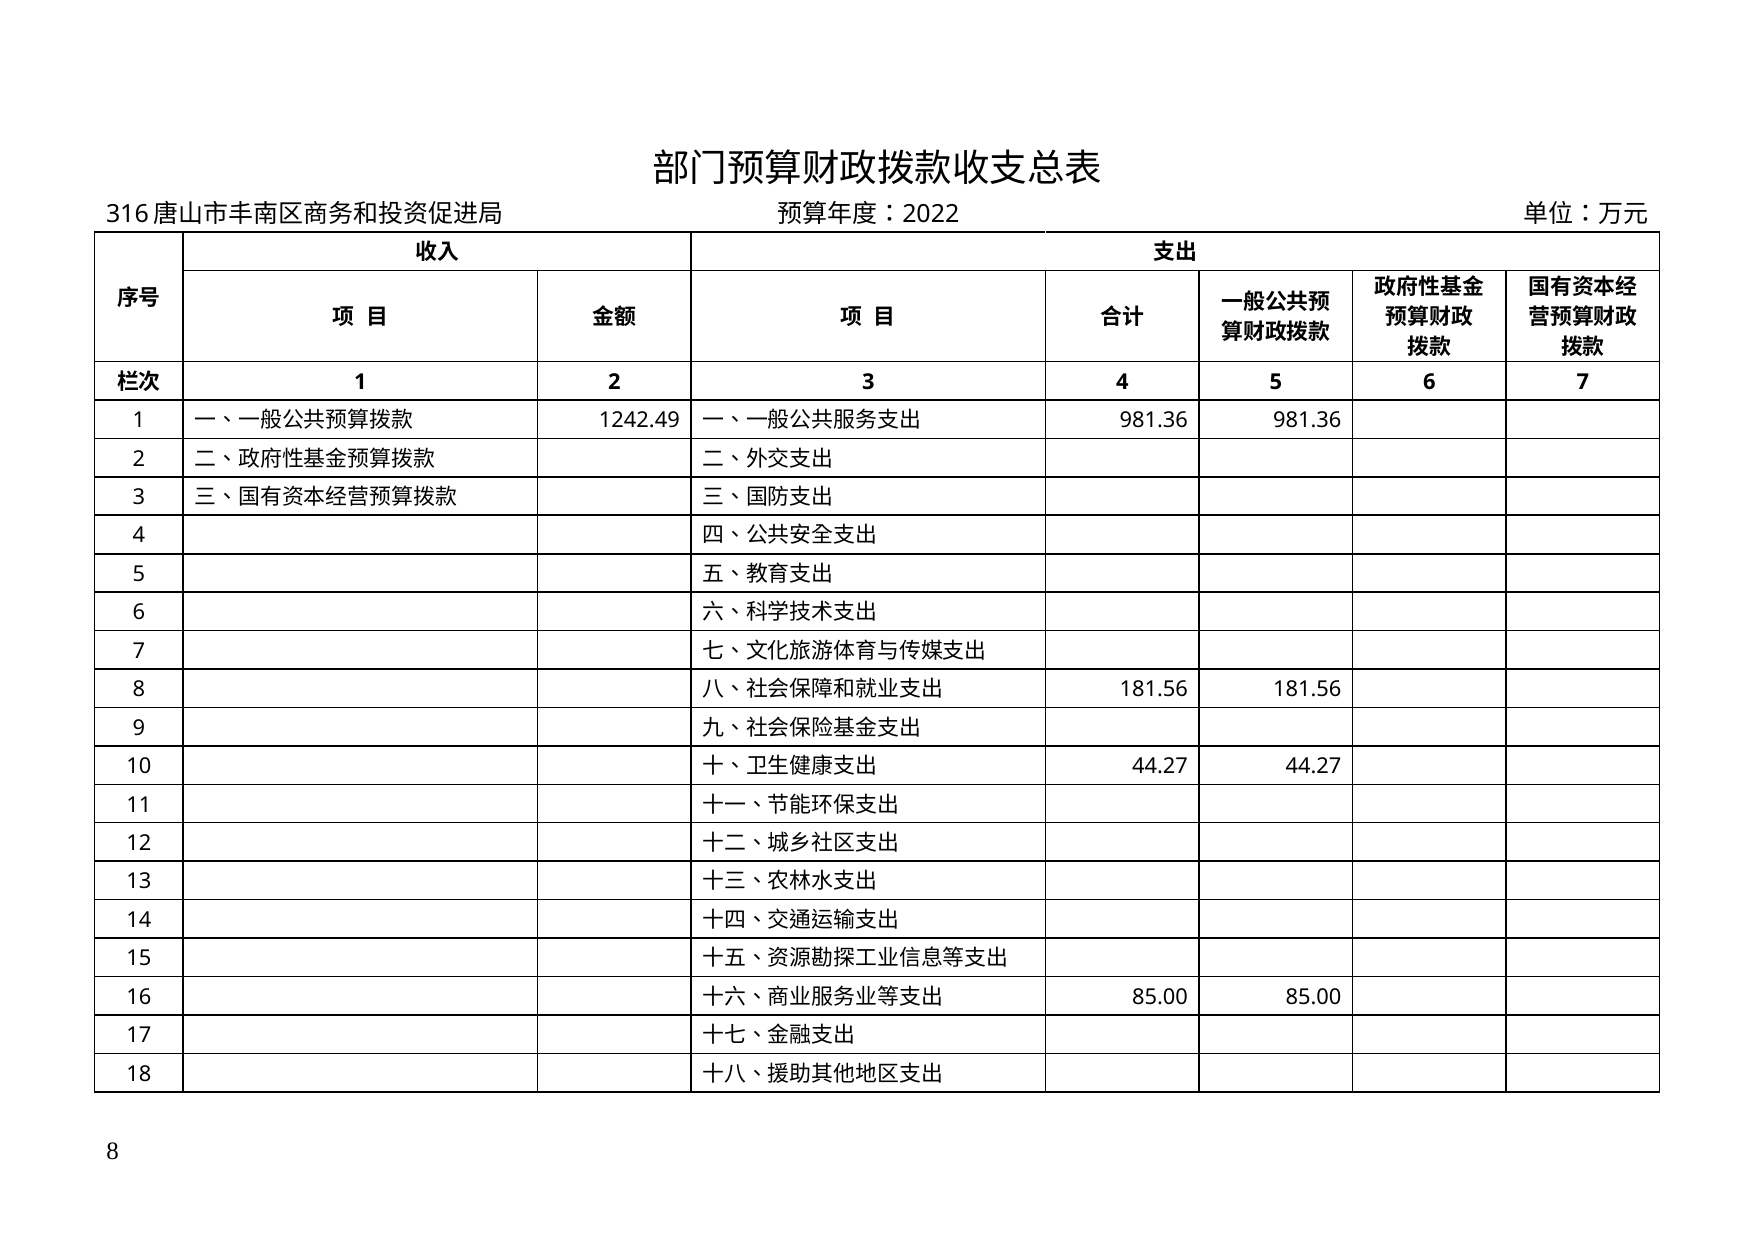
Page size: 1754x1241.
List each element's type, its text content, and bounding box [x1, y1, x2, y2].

table_cell 3 [95, 478, 182, 514]
table_cell 十七、金融支出 [692, 1016, 1045, 1052]
table_cell 16 [95, 977, 182, 1014]
table_cell [1353, 555, 1505, 591]
table_cell 12 [95, 823, 182, 860]
table_cell [184, 1054, 537, 1091]
table_cell [1046, 1016, 1198, 1052]
table_cell 十二、城乡社区支出 [692, 823, 1045, 860]
table_cell [1200, 939, 1352, 976]
table_cell [1353, 747, 1505, 783]
table_cell [1200, 631, 1352, 668]
table_cell 三、国防支出 [692, 478, 1045, 514]
table_cell [1507, 939, 1659, 976]
table_cell [538, 593, 690, 630]
table_cell [184, 516, 537, 553]
table_cell 2 [538, 362, 690, 399]
table_cell [1353, 401, 1505, 437]
table_cell [184, 862, 537, 899]
table_cell [1200, 478, 1352, 514]
table_cell 十三、农林水支出 [692, 862, 1045, 899]
table_cell 981.36 [1046, 401, 1198, 437]
table_header 316唐山市丰南区商务和投资促进局 [95, 195, 690, 231]
table_cell [1353, 785, 1505, 822]
table_cell [1353, 977, 1505, 1014]
table_cell 8 [95, 670, 182, 707]
table_cell 政府性基金预算财政 拨款 [1353, 271, 1505, 361]
table_cell 7 [95, 631, 182, 668]
table_cell [1507, 708, 1659, 745]
table_cell [1507, 823, 1659, 860]
table_cell 7 [1507, 362, 1659, 399]
table_cell 十一、节能环保支出 [692, 785, 1045, 822]
table_cell 9 [95, 708, 182, 745]
table_cell [1046, 862, 1198, 899]
table_cell 181.56 [1046, 670, 1198, 707]
table_cell [1200, 555, 1352, 591]
table_cell 一、一般公共服务支出 [692, 401, 1045, 437]
table_cell 44.27 [1200, 747, 1352, 783]
table_header 预算年度：2022 [692, 195, 1045, 231]
table_cell [1507, 593, 1659, 630]
table_cell [1353, 939, 1505, 976]
table_cell 九、社会保险基金支出 [692, 708, 1045, 745]
table_cell [1046, 555, 1198, 591]
table_cell [1200, 823, 1352, 860]
table_cell [538, 1016, 690, 1052]
table_cell [1507, 631, 1659, 668]
table_cell 十、卫生健康支出 [692, 747, 1045, 783]
table_cell 二、政府性基金预算拨款 [184, 439, 537, 476]
table_cell [184, 1016, 537, 1052]
table_cell 85.00 [1046, 977, 1198, 1014]
table_cell [1200, 862, 1352, 899]
table_cell 5 [1200, 362, 1352, 399]
table_cell 44.27 [1046, 747, 1198, 783]
table_cell [184, 747, 537, 783]
table_cell [1353, 1054, 1505, 1091]
table_cell [538, 939, 690, 976]
table_cell [1507, 785, 1659, 822]
table_cell [1353, 516, 1505, 553]
table_cell [1046, 939, 1198, 976]
table_cell [184, 823, 537, 860]
table_cell [1507, 516, 1659, 553]
table_cell 18 [95, 1054, 182, 1091]
table_cell 6 [1353, 362, 1505, 399]
table_cell 十五、资源勘探工业信息等支出 [692, 939, 1045, 976]
table_cell [1200, 439, 1352, 476]
table_cell 6 [95, 593, 182, 630]
table_cell [1507, 900, 1659, 937]
table_cell [1507, 670, 1659, 707]
table_cell [538, 670, 690, 707]
table_cell 13 [95, 862, 182, 899]
table_cell 五、教育支出 [692, 555, 1045, 591]
table_cell 序号 [95, 233, 182, 361]
table_cell [184, 593, 537, 630]
table_cell [538, 1054, 690, 1091]
table_cell 181.56 [1200, 670, 1352, 707]
table_cell [538, 631, 690, 668]
table_cell [1200, 1054, 1352, 1091]
table_header 单位：万元 [1046, 195, 1659, 231]
table_cell 4 [95, 516, 182, 553]
table_cell [184, 555, 537, 591]
table_cell 17 [95, 1016, 182, 1052]
table_cell 10 [95, 747, 182, 783]
table_cell [538, 708, 690, 745]
table_cell 十八、援助其他地区支出 [692, 1054, 1045, 1091]
table_cell 收入 [184, 233, 690, 270]
table_cell 一般公共预算财政拨款 [1200, 271, 1352, 361]
table_cell [1353, 478, 1505, 514]
table_cell [1046, 439, 1198, 476]
table_cell 三、国有资本经营预算拨款 [184, 478, 537, 514]
table_cell [538, 785, 690, 822]
table_cell [184, 670, 537, 707]
table_cell 11 [95, 785, 182, 822]
table_cell [1200, 516, 1352, 553]
table_cell [538, 823, 690, 860]
table_cell [184, 939, 537, 976]
table_cell [184, 631, 537, 668]
table_cell [538, 439, 690, 476]
table_cell [1046, 631, 1198, 668]
table_cell 支出 [692, 233, 1659, 270]
table_cell [1353, 862, 1505, 899]
table_cell 项 目 [184, 271, 537, 361]
table_cell [1353, 1016, 1505, 1052]
table_cell 5 [95, 555, 182, 591]
table_cell 金额 [538, 271, 690, 361]
table_cell 一、一般公共预算拨款 [184, 401, 537, 437]
table_cell [1046, 785, 1198, 822]
table_cell [1507, 401, 1659, 437]
table_cell [1507, 977, 1659, 1014]
table_cell [538, 900, 690, 937]
table_cell 十六、商业服务业等支出 [692, 977, 1045, 1014]
table_cell [1046, 708, 1198, 745]
table_cell 项 目 [692, 271, 1045, 361]
table_cell [538, 555, 690, 591]
table_cell 4 [1046, 362, 1198, 399]
table_cell 七、文化旅游体育与传媒支出 [692, 631, 1045, 668]
table_cell 合计 [1046, 271, 1198, 361]
table_cell 85.00 [1200, 977, 1352, 1014]
table_cell 981.36 [1200, 401, 1352, 437]
table_cell [1507, 747, 1659, 783]
table_cell [538, 862, 690, 899]
table_cell 六、科学技术支出 [692, 593, 1045, 630]
table_cell [1353, 593, 1505, 630]
text 部门预算财政拨款收支总表 [106, 142, 1648, 193]
table_cell [1200, 708, 1352, 745]
table_cell [1046, 823, 1198, 860]
table_cell [1353, 823, 1505, 860]
table_cell [184, 977, 537, 1014]
table_cell [1353, 708, 1505, 745]
table_cell [1353, 900, 1505, 937]
table_cell [1507, 555, 1659, 591]
table_cell [1353, 439, 1505, 476]
table_cell 栏次 [95, 362, 182, 399]
table_cell [1507, 478, 1659, 514]
table_cell [1507, 1016, 1659, 1052]
table_cell [1353, 670, 1505, 707]
table_cell [1046, 1054, 1198, 1091]
table_cell 2 [95, 439, 182, 476]
table_cell [1046, 516, 1198, 553]
table_cell [184, 900, 537, 937]
table_cell [1200, 900, 1352, 937]
table_cell [1046, 900, 1198, 937]
table_cell [538, 747, 690, 783]
table_cell [1507, 862, 1659, 899]
table_cell 十四、交通运输支出 [692, 900, 1045, 937]
table_cell 1 [184, 362, 537, 399]
table_cell [538, 977, 690, 1014]
table_cell 1 [95, 401, 182, 437]
table_cell [184, 708, 537, 745]
table_cell 3 [692, 362, 1045, 399]
table_cell [1046, 478, 1198, 514]
table_cell 14 [95, 900, 182, 937]
table_cell [538, 516, 690, 553]
table_cell [538, 478, 690, 514]
table_cell [1046, 593, 1198, 630]
table_cell 二、外交支出 [692, 439, 1045, 476]
table_cell 八、社会保障和就业支出 [692, 670, 1045, 707]
table_cell [1200, 1016, 1352, 1052]
table_cell [1507, 1054, 1659, 1091]
table_cell [1200, 785, 1352, 822]
table_cell [1200, 593, 1352, 630]
table_cell 15 [95, 939, 182, 976]
table_cell 国有资本经营预算财政拨款 [1507, 271, 1659, 361]
table_cell 四、公共安全支出 [692, 516, 1045, 553]
table_cell [184, 785, 537, 822]
table_cell [1353, 631, 1505, 668]
table_cell 1242.49 [538, 401, 690, 437]
table_cell [1507, 439, 1659, 476]
